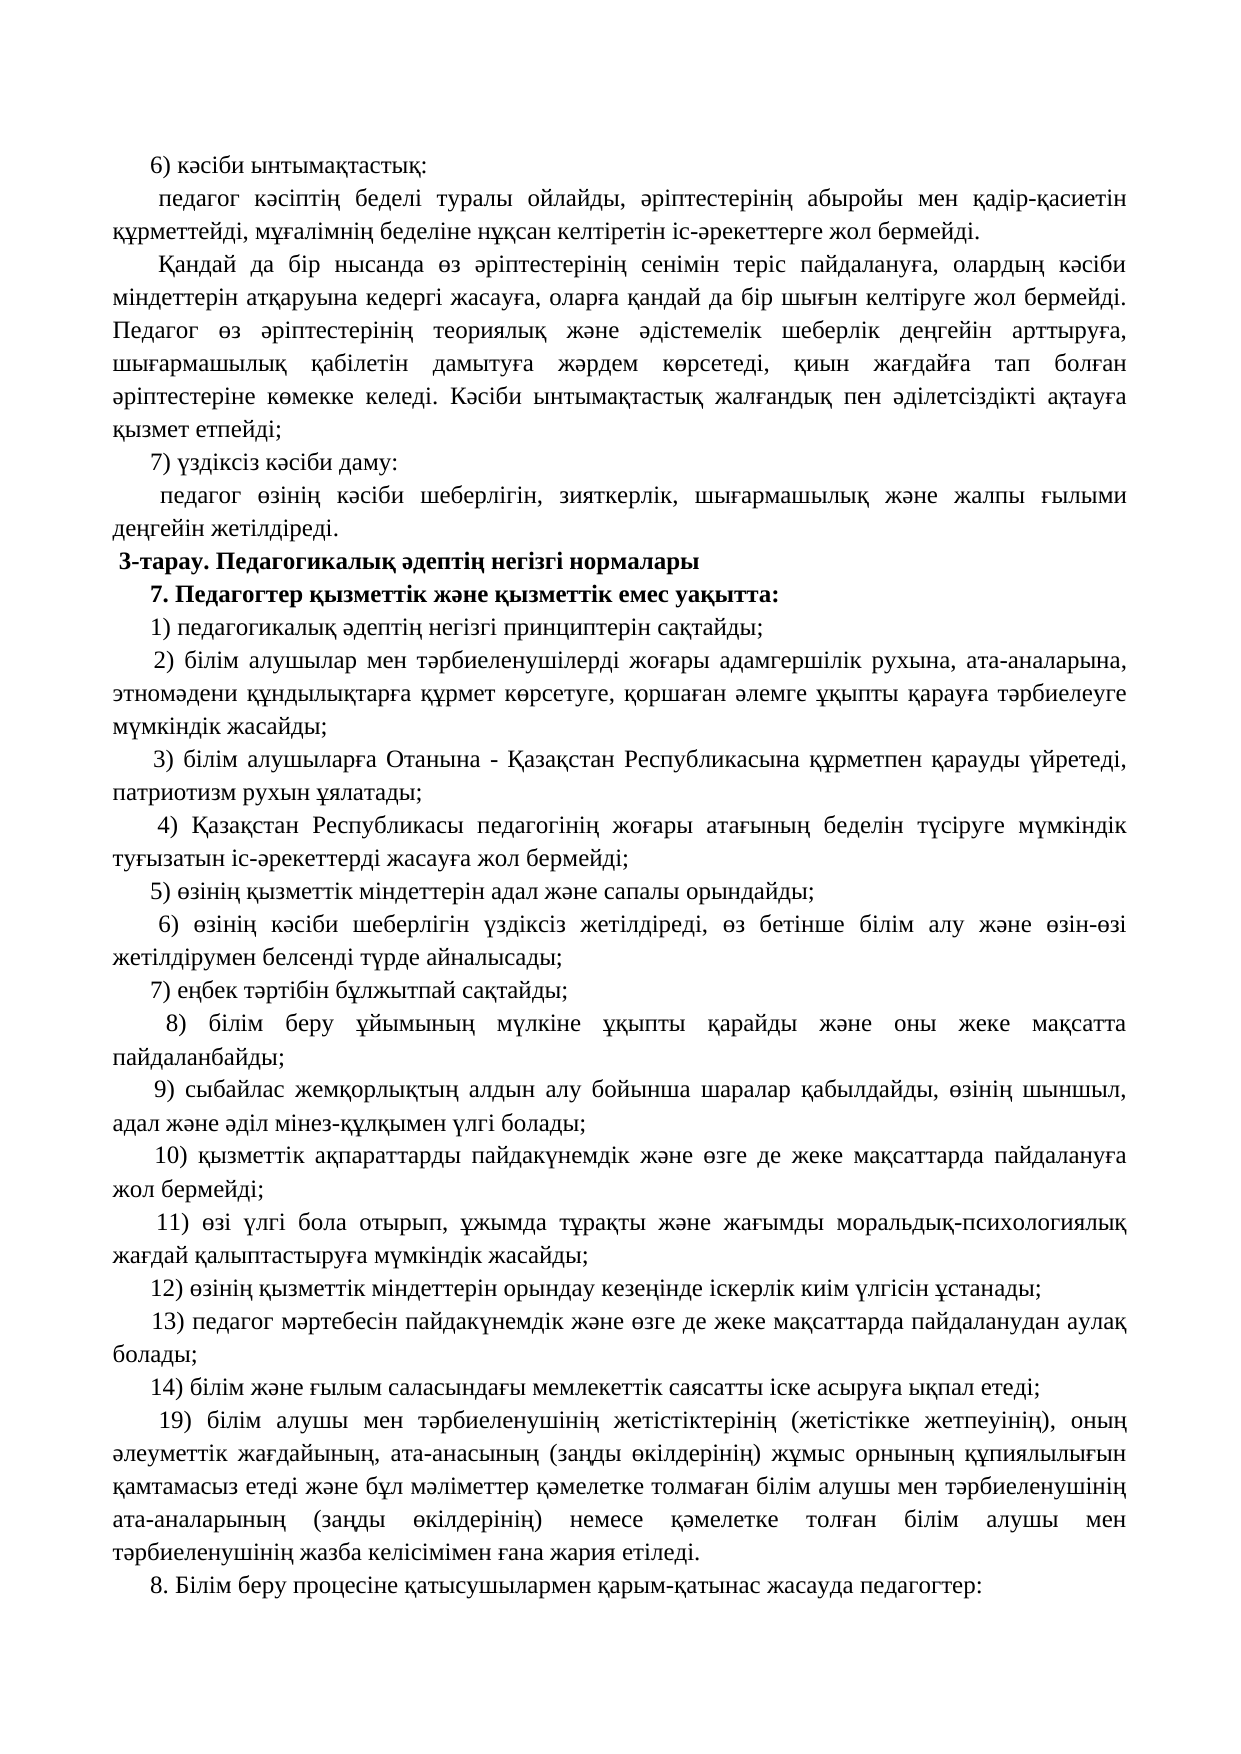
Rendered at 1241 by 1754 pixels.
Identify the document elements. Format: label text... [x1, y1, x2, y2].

text 2) білім алушылар мен тәрбиеленушілерді жоғары адамгершілік рухына, ата-аналарына, этномәдени құндылықтарға құрмет көрсетуге, қоршаған әлемге ұқыпты қарауға тәрбиелеуге мүмкіндік жасайды; [112, 645, 1128, 740]
text 5) өзінің қызметтік міндеттерін адал және сапалы орындайды; [112, 876, 1128, 905]
text Қандай да бір нысанда өз әріптестерінің сенімін теріс пайдалануға, олардың кәсіби міндеттерін атқаруына кедергі жасауға, оларға қандай да бір шығын келтіруге жол бермейді. Педагог өз әріптестерінің теориялық және әдістемелік шеберлік деңгейін арттыруға, шығармашылық қабілетін дамытуға жәрдем көрсетеді, қиын жағдайға тап болған әріптестеріне көмекке келеді. Кәсіби ынтымақтастық жалғандық пен әділетсіздікті ақтауға қызмет етпейді; [112, 249, 1128, 443]
text 7. Педагогтер қызметтік және қызметтік емес уақытта: [112, 579, 1128, 608]
text 6) өзінің кәсіби шеберлігін үздіксіз жетілдіреді, өз бетінше білім алу және өзін-өзі жетілдірумен белсенді түрде айналысады; [112, 909, 1128, 971]
text 7) еңбек тәртібін бұлжытпай сақтайды; [112, 976, 1128, 1004]
text педагог өзінің кәсіби шеберлігін, зияткерлік, шығармашылық және жалпы ғылыми деңгейін жетілдіреді. [112, 480, 1128, 542]
text 11) өзі үлгі бола отырып, ұжымда тұрақты және жағымды моральдық-психологиялық жағдай қалыптастыруға мүмкіндік жасайды; [112, 1207, 1128, 1268]
text 8. Білім беру процесіне қатысушылармен қарым-қатынас жасауда педагогтер: [112, 1570, 1128, 1599]
text 14) білім және ғылым саласындағы мемлекеттік саясатты іске асыруға ықпал етеді; [112, 1372, 1128, 1401]
text 19) білім алушы мен тәрбиеленушінің жетістіктерінің (жетістікке жетпеуінің), оның әлеуметтік жағдайының, ата-анасының (заңды өкілдерінің) жұмыс орнының құпиялылығын қамтамасыз етеді және бұл мәліметтер қәмелетке толмаған білім алушы мен тәрбиеленушінің ата-аналарының (заңды өкілдерінің) немесе қәмелетке толған білім алушы мен тәрбиеленушінің жазба келісімімен ғана жария етіледі. [112, 1405, 1128, 1566]
text 1) педагогикалық әдептің негізгі принциптерін сақтайды; [112, 612, 1128, 641]
text 6) кәсіби ынтымақтастық: [112, 150, 1128, 179]
text 12) өзінің қызметтік міндеттерін орындау кезеңінде іскерлік киім үлгісін ұстанады; [112, 1273, 1128, 1301]
text 3-тарау. Педагогикалық әдептің негізгі нормалары [112, 546, 1128, 575]
text 4) Қазақстан Республикасы педагогінің жоғары атағының беделін түсіруге мүмкіндік туғызатын іс-әрекеттерді жасауға жол бермейді; [112, 810, 1128, 872]
text 7) үздіксіз кәсіби даму: [112, 447, 1128, 476]
text 3) білім алушыларға Отанына - Қазақстан Республикасына құрметпен қарауды үйретеді, патриотизм рухын ұялатады; [112, 744, 1128, 806]
text 8) білім беру ұйымының мүлкіне ұқыпты қарайды және оны жеке мақсатта пайдаланбайды; [112, 1008, 1128, 1070]
text 9) сыбайлас жемқорлықтың алдын алу бойынша шаралар қабылдайды, өзінің шыншыл, адал және әділ мінез-құлқымен үлгі болады; [112, 1074, 1128, 1136]
text педагог кәсіптің беделі туралы ойлайды, әріптестерінің абыройы мен қадір-қасиетін құрметтейді, мұғалімнің беделіне нұқсан келтіретін іс-әрекеттерге жол бермейді. [112, 183, 1128, 245]
text 13) педагог мәртебесін пайдакүнемдік және өзге де жеке мақсаттарда пайдаланудан аулақ болады; [112, 1306, 1128, 1367]
text 10) қызметтік ақпараттарды пайдакүнемдік және өзге де жеке мақсаттарда пайдалануға жол бермейді; [112, 1141, 1128, 1202]
